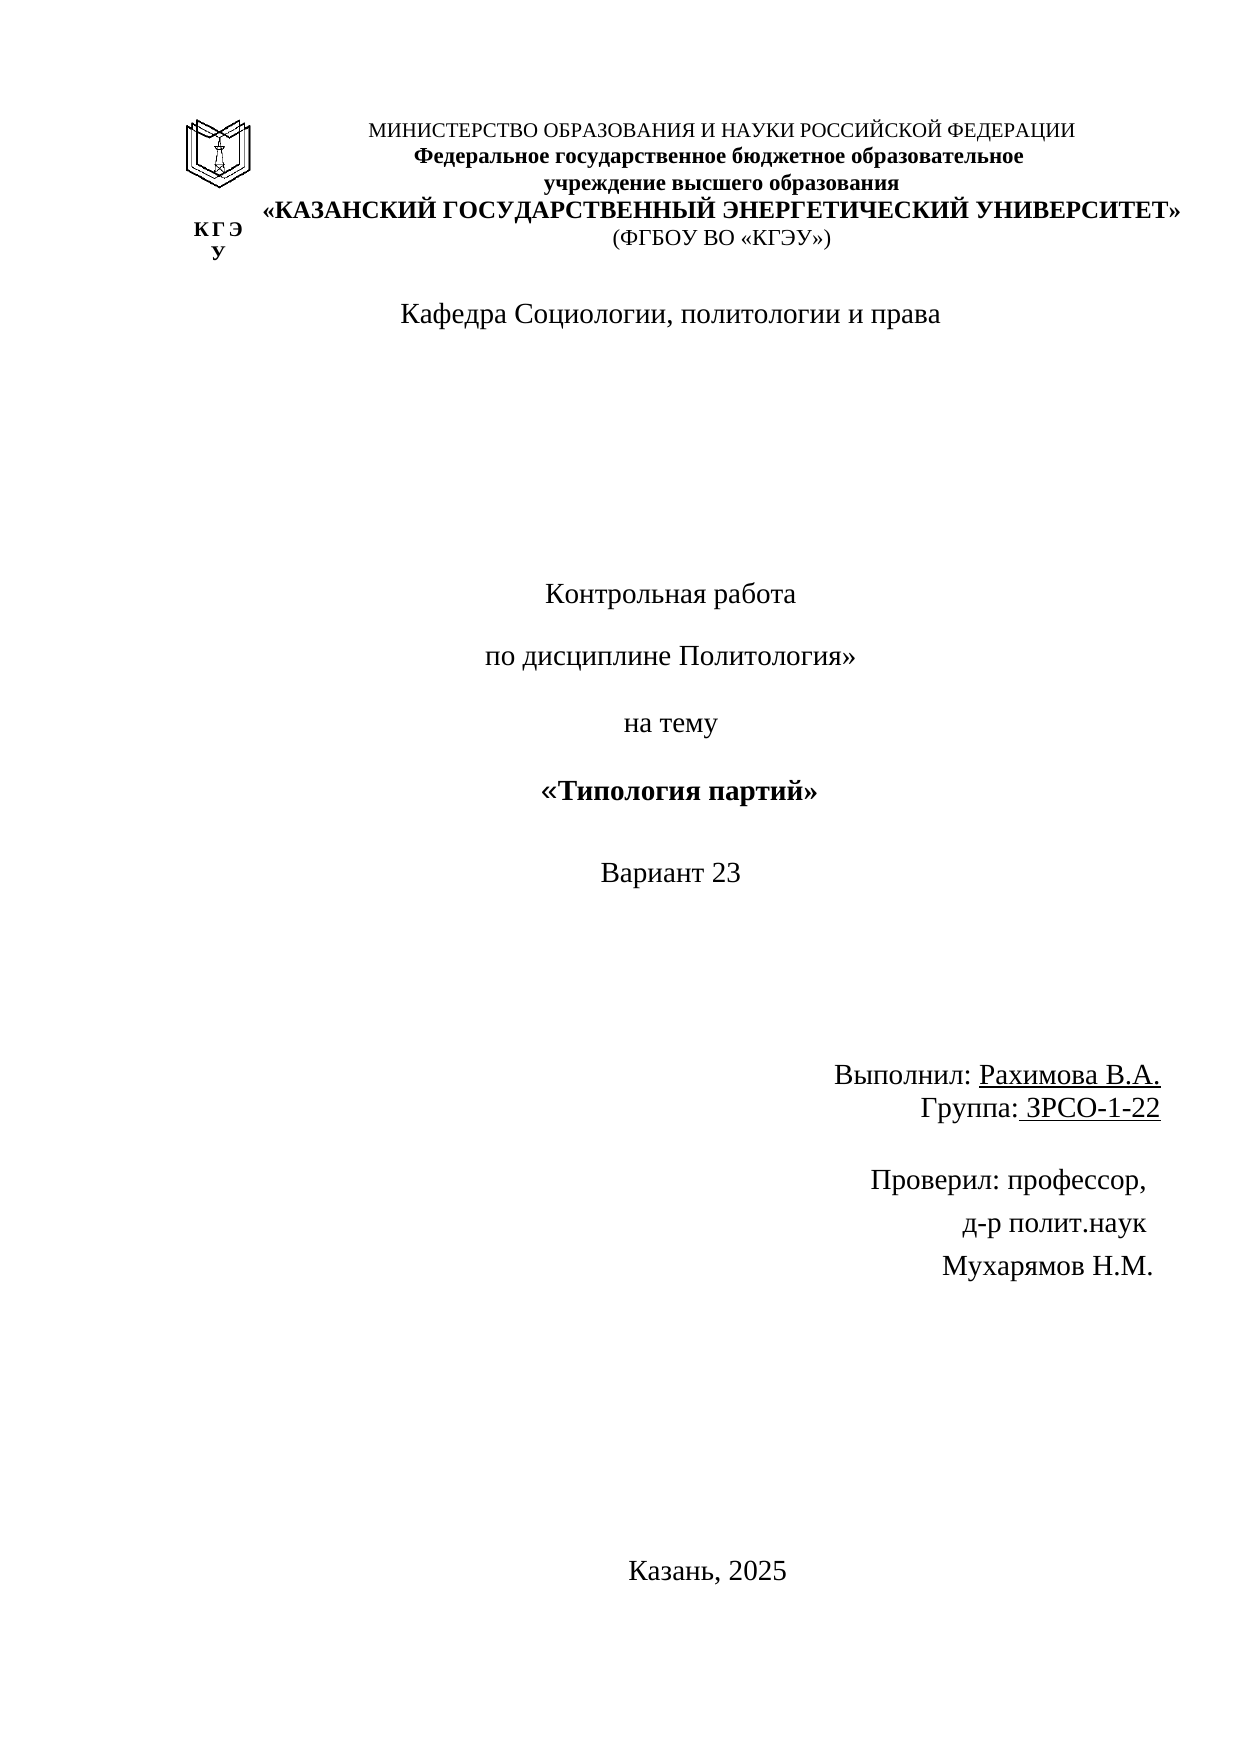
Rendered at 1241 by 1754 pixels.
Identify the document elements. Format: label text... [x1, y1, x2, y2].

table_header К Г Э У [177, 118, 259, 268]
text Контрольная работа [394, 576, 947, 610]
text Казань, 2025 [394, 1553, 1021, 1587]
text Проверил: профессор, [177, 1162, 1153, 1196]
text Вариант 23 [394, 855, 947, 889]
text Мухарямов Н.М. [177, 1248, 1153, 1281]
picture [185, 118, 251, 189]
text по дисциплине Политология» на тему [482, 638, 860, 739]
text Группа: ЗРСО-1-22 [882, 1091, 1160, 1124]
text Выполнил: Рахимова В.А. [177, 1057, 1160, 1091]
text д-р полит.наук [177, 1205, 1153, 1238]
table_header МИНИСТЕРСТВО ОБРАЗОВАНИЯ И НАУКИ РОССИЙСКОЙ ФЕДЕРАЦИИ Федеральное государственное бюджетное образовательное учреждение высшего образования «КАЗАНСКИЙ ГОСУДАРСТВЕННЫЙ ЭНЕРГЕТИЧЕСКИЙ УНИВЕРСИТЕТ» (ФГБОУ ВО «КГЭУ») [259, 118, 1181, 268]
text Кафедра Социологии, политологии и права [394, 297, 947, 330]
text «Типология партий» [177, 773, 1181, 809]
